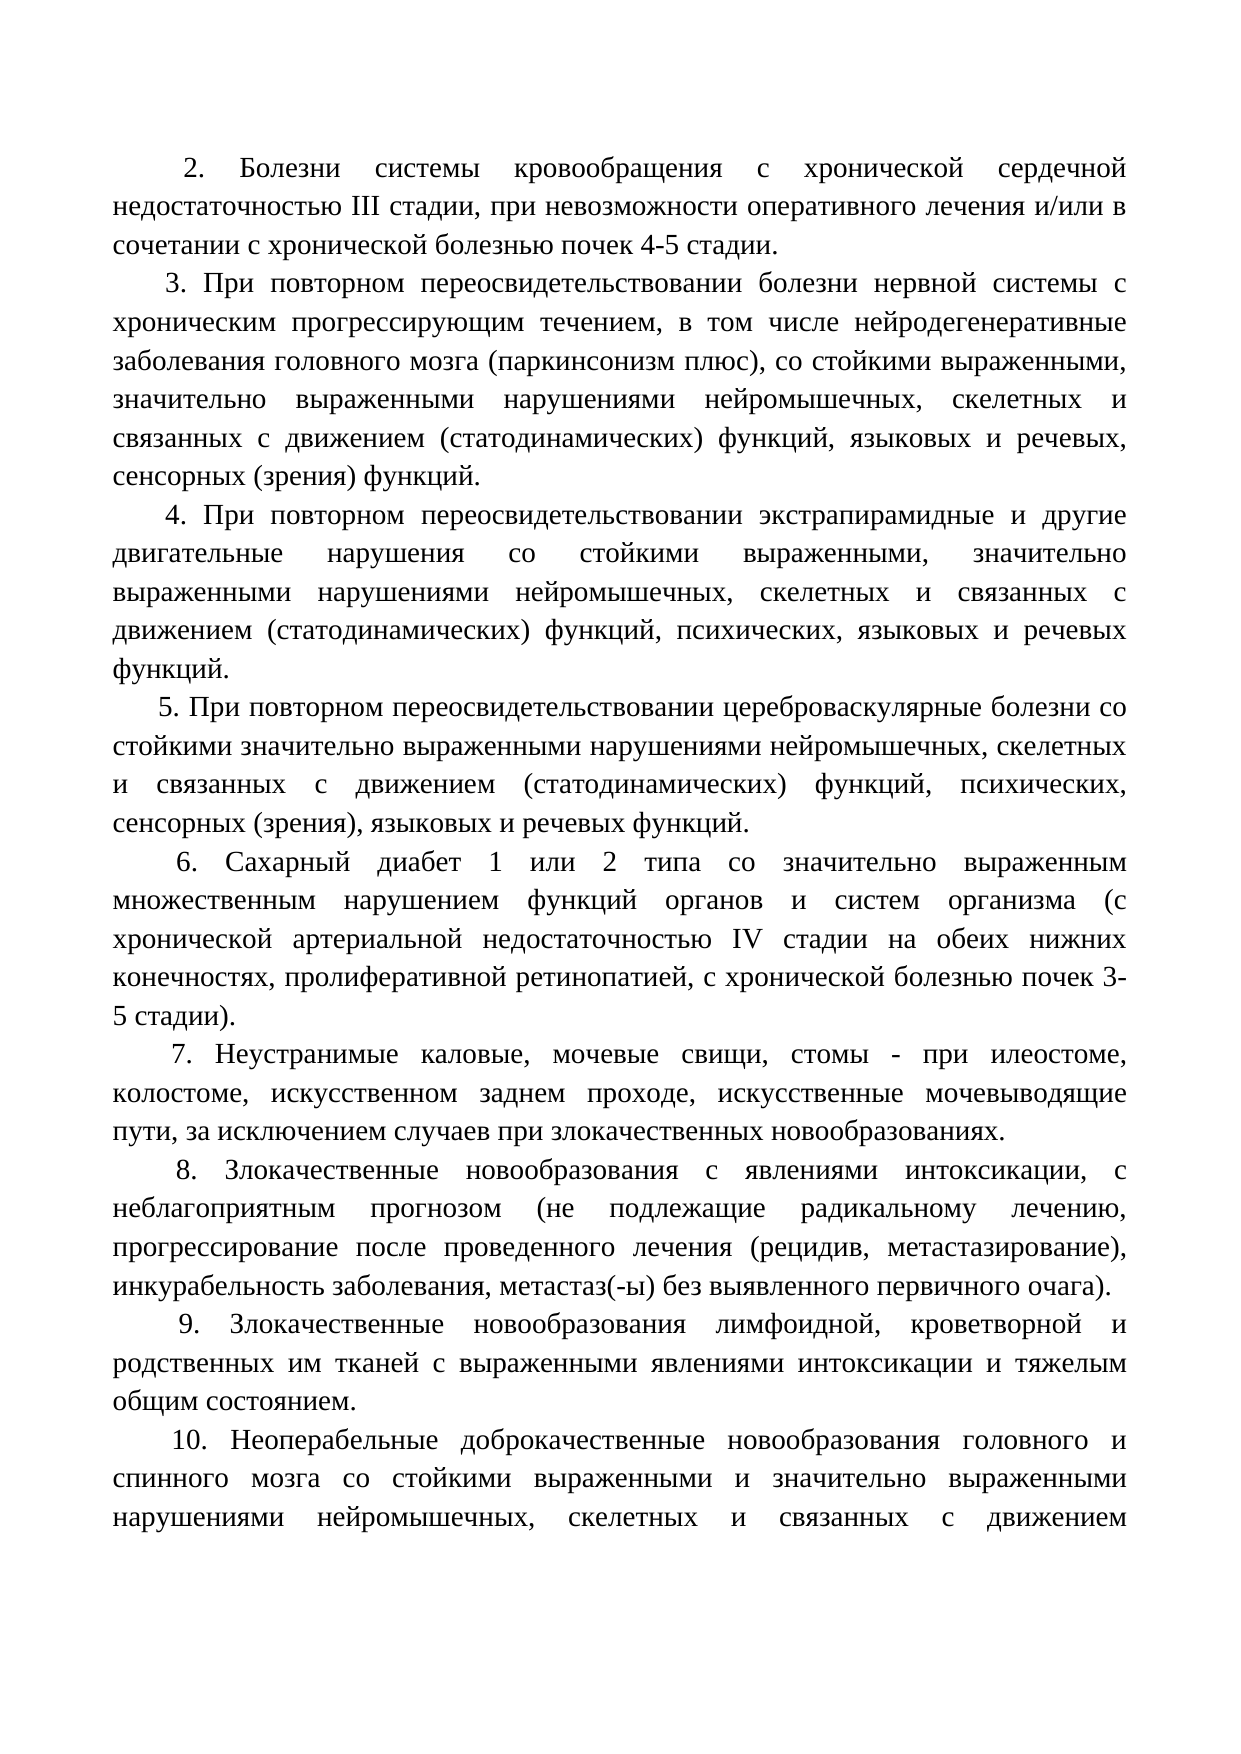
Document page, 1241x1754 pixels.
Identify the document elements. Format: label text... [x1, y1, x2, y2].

text 8. Злокачественные новообразования с явлениями интоксикации, с неблагоприятным прогнозом (не подлежащие радикальному лечению, прогрессирование после проведенного лечения (рецидив, метастазирование), инкурабельность заболевания, метастаз(-ы) без выявленного первичного очага). [112, 1152, 1128, 1301]
text 3. При повторном переосвидетельствовании болезни нервной системы с хроническим прогрессирующим течением, в том числе нейродегенеративные заболевания головного мозга (паркинсонизм плюс), со стойкими выраженными, значительно выраженными нарушениями нейромышечных, скелетных и связанных с движением (статодинамических) функций, языковых и речевых, сенсорных (зрения) функций. [112, 266, 1128, 492]
text 4. При повторном переосвидетельствовании экстрапирамидные и другие двигательные нарушения со стойкими выраженными, значительно выраженными нарушениями нейромышечных, скелетных и связанных с движением (статодинамических) функций, психических, языковых и речевых функций. [112, 497, 1128, 684]
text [112, 1422, 1128, 1532]
text 9. Злокачественные новообразования лимфоидной, кроветворной и родственных им тканей с выраженными явлениями интоксикации и тяжелым общим состоянием. [112, 1306, 1128, 1417]
text 7. Неустранимые каловые, мочевые свищи, стомы - при илеостоме, колостоме, искусственном заднем проходе, искусственные мочевыводящие пути, за исключением случаев при злокачественных новообразованиях. [112, 1036, 1128, 1147]
text 6. Сахарный диабет 1 или 2 типа со значительно выраженным множественным нарушением функций органов и систем организма (с хронической артериальной недостаточностью IV стадии на обеих нижних конечностях, пролиферативной ретинопатией, с хронической болезнью почек 3-5 стадии). [112, 844, 1128, 1031]
text 5. При повторном переосвидетельствовании цереброваскулярные болезни со стойкими значительно выраженными нарушениями нейромышечных, скелетных и связанных с движением (статодинамических) функций, психических, сенсорных (зрения), языковых и речевых функций. [112, 689, 1128, 839]
text 2. Болезни системы кровообращения с хронической сердечной недостаточностью III стадии, при невозможности оперативного лечения и/или в сочетании с хронической болезнью почек 4-5 стадии. [112, 150, 1128, 261]
